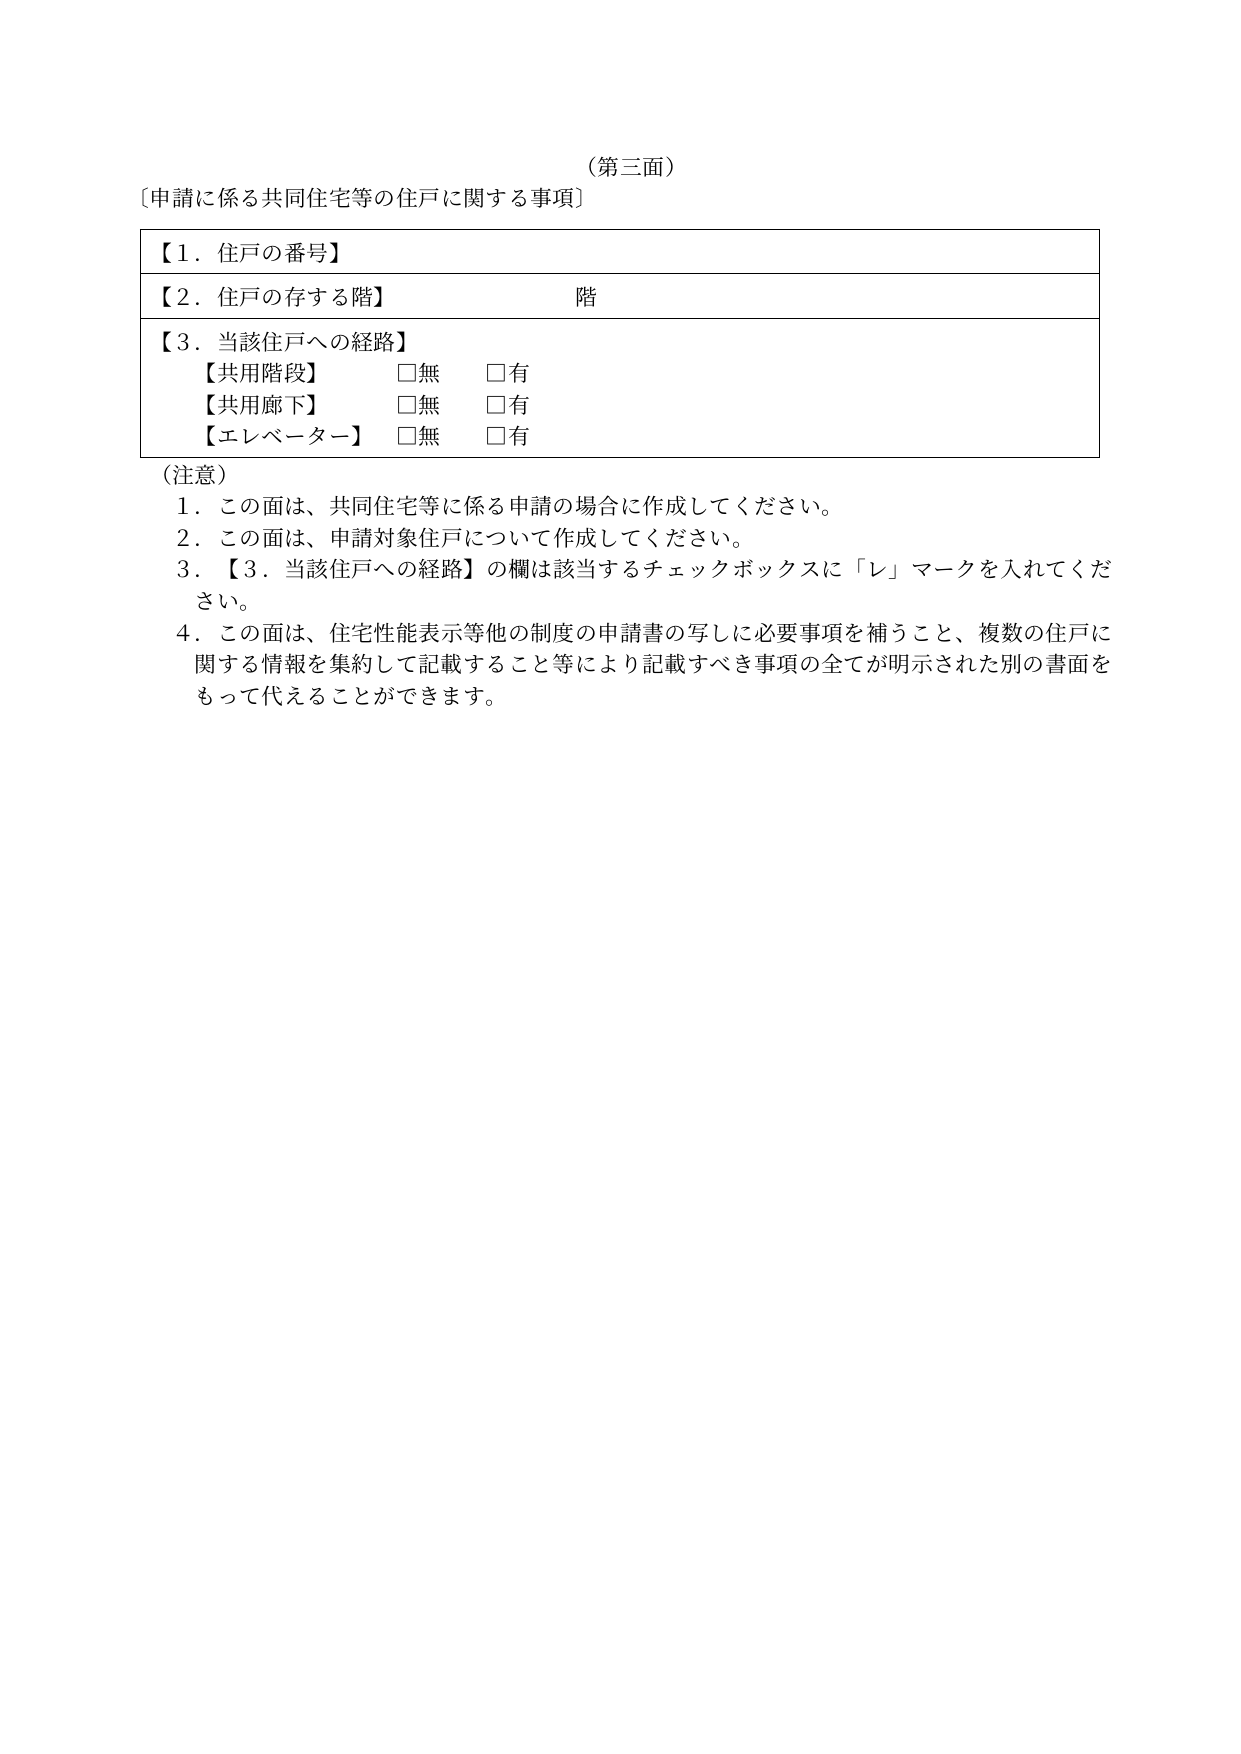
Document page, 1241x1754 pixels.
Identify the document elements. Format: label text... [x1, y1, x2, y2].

text （注意） [150, 458, 1113, 489]
table_header 【１．住戸の番号】 [141, 230, 1099, 273]
table_cell 【３．当該住戸への経路】 【共用階段】 □無 □有 【共用廊下】 □無 □有 【エレベーター】 □無 □有 [141, 319, 1099, 457]
text ３．【３．当該住戸への経路】の欄は該当するチェックボックスに「レ」マークを入れてください。 [172, 553, 1113, 616]
text 〔申請に係る共同住宅等の住戸に関する事項〕 [127, 182, 1113, 213]
text ４．この面は、住宅性能表示等他の制度の申請書の写しに必要事項を補うこと、複数の住戸に関する情報を集約して記載すること等により記載すべき事項の全てが明示された別の書面をもって代えることができます。 [172, 616, 1113, 711]
text ２．この面は、申請対象住戸について作成してください。 [172, 521, 1113, 553]
table_cell 【２．住戸の存する階】 階 [141, 274, 1099, 318]
text （第三面） [128, 150, 1113, 182]
text １．この面は、共同住宅等に係る申請の場合に作成してください。 [172, 489, 1113, 521]
